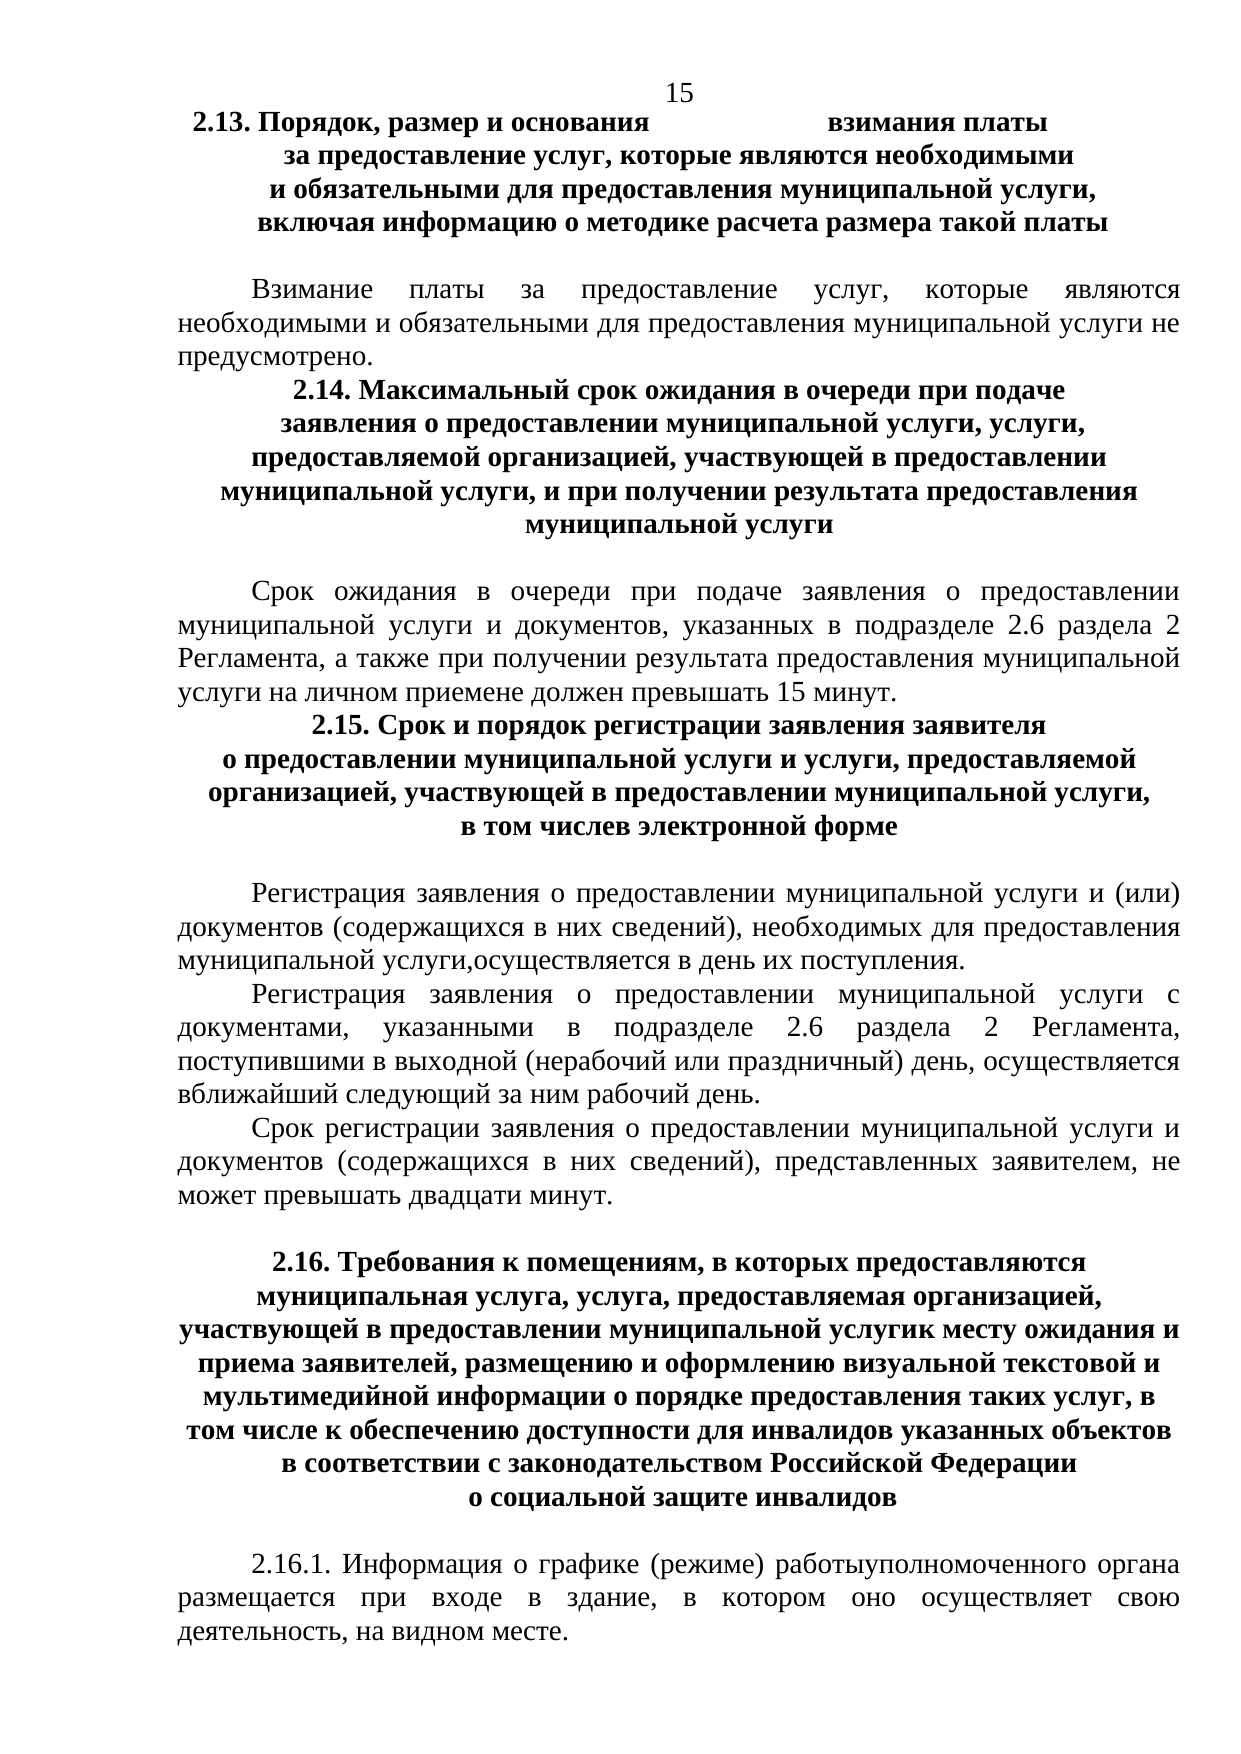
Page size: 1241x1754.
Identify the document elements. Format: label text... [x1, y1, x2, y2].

text Регистрация заявления о предоставлении муниципальной услуги с документами, указанными в подразделе 2.6 раздела 2 Регламента, поступившими в выходной (нерабочий или праздничный) день, осуществляется вближайший следующий за ним рабочий день. [177, 976, 1181, 1110]
text Взимание платы за предоставление услуг, которые являются необходимыми и обязательными для предоставления муниципальной услуги не предусмотрено. [177, 271, 1181, 372]
text 2.13. Порядок, размер и основания взимания платы [177, 104, 1181, 137]
text в том числев электронной форме [177, 808, 1181, 842]
text Срок регистрации заявления о предоставлении муниципальной услуги и документов (содержащихся в них сведений), представленных заявителем, не может превышать двадцати минут. [177, 1110, 1181, 1211]
text заявления о предоставлении муниципальной услуги, услуги, предоставляемой организацией, участвующей в предоставлении муниципальной услуги, и при получении результата предоставления муниципальной услуги [177, 406, 1181, 540]
text муниципальная услуга, услуга, предоставляемая организацией, участвующей в предоставлении муниципальной услугик месту ожидания и приема заявителей, размещению и оформлению визуальной текстовой и мультимедийной информации о порядке предоставления таких услуг, в том числе к обеспечению доступности для инвалидов указанных объектов в соответствии с законодательством Российской Федерации [177, 1278, 1181, 1479]
text 2.14. Максимальный срок ожидания в очереди при подаче [177, 372, 1181, 406]
text 2.16.1. Информация о графике (режиме) работыуполномоченного органа размещается при входе в здание, в котором оно осуществляет свою деятельность, на видном месте. [177, 1546, 1181, 1647]
text 2.16. Требования к помещениям, в которых предоставляются [177, 1244, 1181, 1278]
text включая информацию о методике расчета размера такой платы [177, 204, 1181, 238]
text за предоставление услуг, которые являются необходимыми [177, 137, 1181, 171]
text о предоставлении муниципальной услуги и услуги, предоставляемой организацией, участвующей в предоставлении муниципальной услуги, [177, 741, 1181, 808]
text 2.15. Срок и порядок регистрации заявления заявителя [177, 707, 1181, 741]
text Срок ожидания в очереди при подаче заявления о предоставлении муниципальной услуги и документов, указанных в подразделе 2.6 раздела 2 Регламента, а также при получении результата предоставления муниципальной услуги на личном приемене должен превышать 15 минут. [177, 573, 1181, 707]
text о социальной защите инвалидов [177, 1479, 1181, 1512]
text и обязательными для предоставления муниципальной услуги, [177, 171, 1181, 204]
text Регистрация заявления о предоставлении муниципальной услуги и (или) документов (содержащихся в них сведений), необходимых для предоставления муниципальной услуги,осуществляется в день их поступления. [177, 875, 1181, 976]
